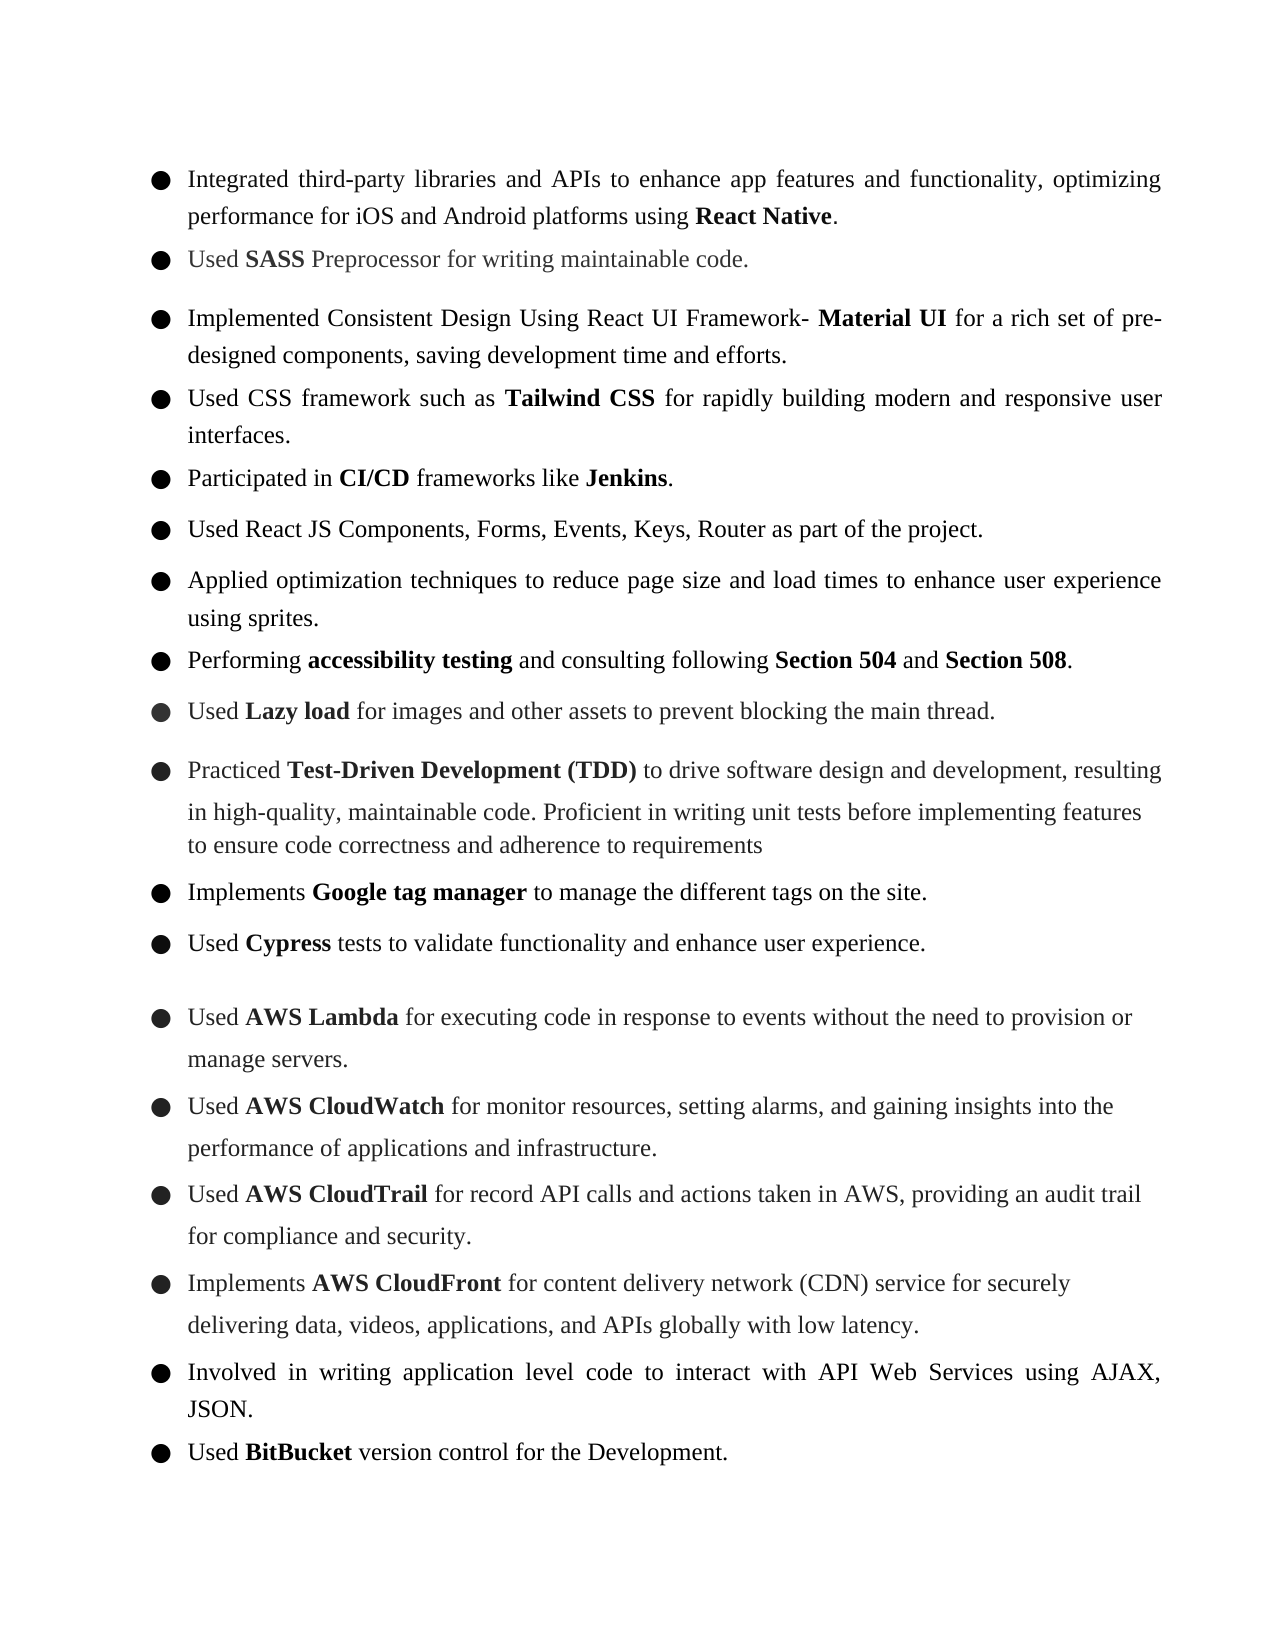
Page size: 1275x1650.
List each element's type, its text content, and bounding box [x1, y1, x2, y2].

list Used AWS Lambda for executing code in response to events without the need to provision or manage servers. [150, 999, 1162, 1083]
list Integrated third-party libraries and APIs to enhance app features and functionality, optimizing performance for iOS and Android platforms using React Native. [150, 150, 1162, 230]
list Applied optimization techniques to reduce page size and load times to enhance user experience using sprites. [150, 551, 1162, 631]
list Used AWS CloudTrail for record API calls and actions taken in AWS, providing an audit trail for compliance and security. [150, 1176, 1162, 1261]
list Used BitBucket version control for the Development. [150, 1433, 1162, 1485]
list Participated in CI/CD frameworks like Jenkins. [150, 449, 1162, 500]
list Used CSS framework such as Tailwind CSS for rapidly building modern and responsive user interfaces. [150, 369, 1162, 449]
list Involved in writing application level code to interact with API Web Services using AJAX, JSON. [150, 1353, 1162, 1433]
list Implemented Consistent Design Using React UI Framework- Material UI for a rich set of pre-designed components, saving development time and efforts. [150, 289, 1162, 369]
list Practiced Test-Driven Development (TDD) to drive software design and development, resulting in high-quality, maintainable code. Proficient in writing unit tests before implementing features to ensure code correctness and adherence to requirements [150, 742, 1162, 859]
list Used AWS CloudWatch for monitor resources, setting alarms, and gaining insights into the performance of applications and infrastructure. [150, 1088, 1162, 1172]
list Implements Google tag manager to manage the different tags on the site. [150, 863, 1162, 914]
list Implements AWS CloudFront for content delivery network (CDN) service for securely delivering data, videos, applications, and APIs globally with low latency. [150, 1265, 1162, 1349]
list Performing accessibility testing and consulting following Section 504 and Section 508. [150, 631, 1162, 683]
list Used React JS Components, Forms, Events, Keys, Router as part of the project. [150, 500, 1162, 551]
list Used Cypress tests to validate functionality and enhance user experience. [187, 925, 1162, 976]
list Used SASS Preprocessor for writing maintainable code. [150, 230, 1162, 281]
list Used Lazy load for images and other assets to prevent blocking the main thread. [187, 683, 1162, 734]
